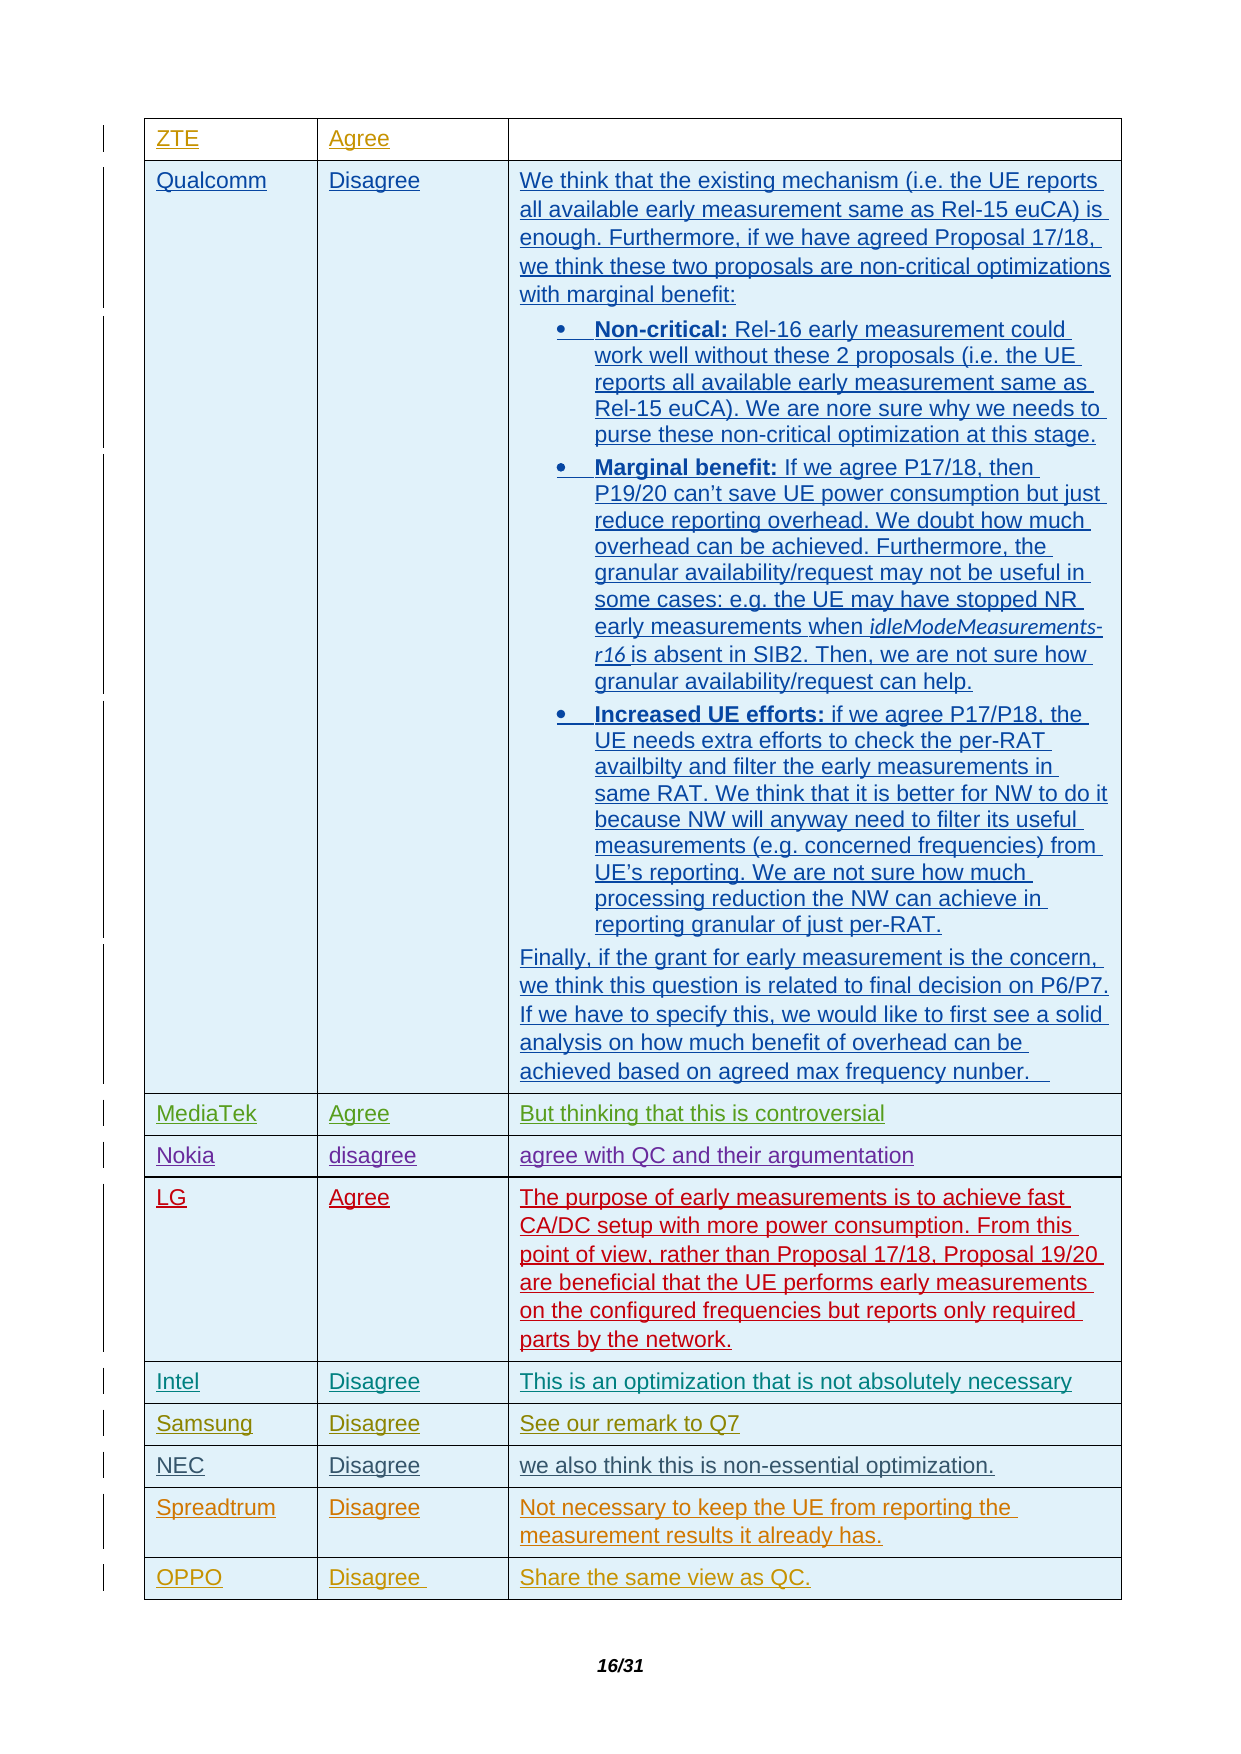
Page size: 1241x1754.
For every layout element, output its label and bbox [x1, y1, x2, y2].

table_cell [509, 119, 1121, 160]
table_cell [318, 119, 508, 160]
table_cell [145, 119, 317, 160]
